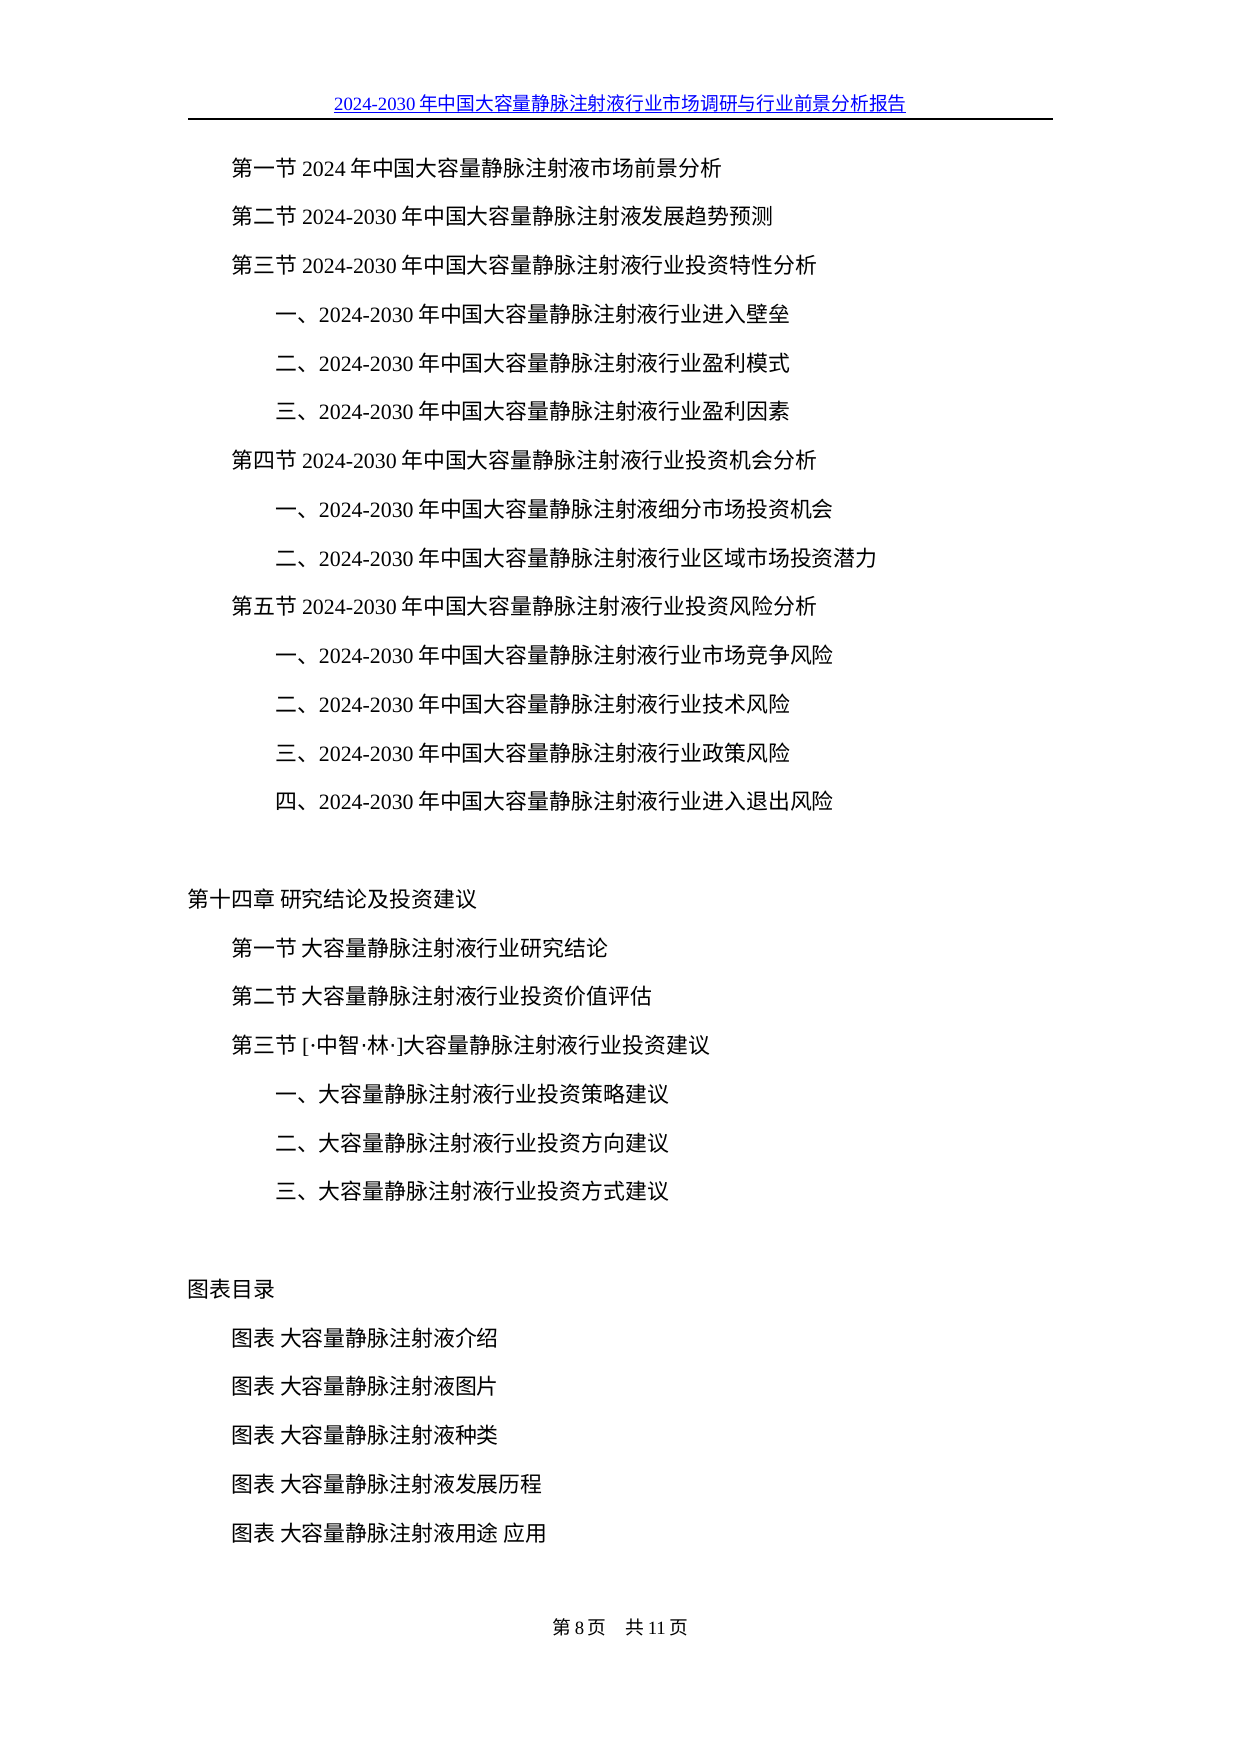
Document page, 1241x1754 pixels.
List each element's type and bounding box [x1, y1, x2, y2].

text [187, 150, 1053, 1548]
